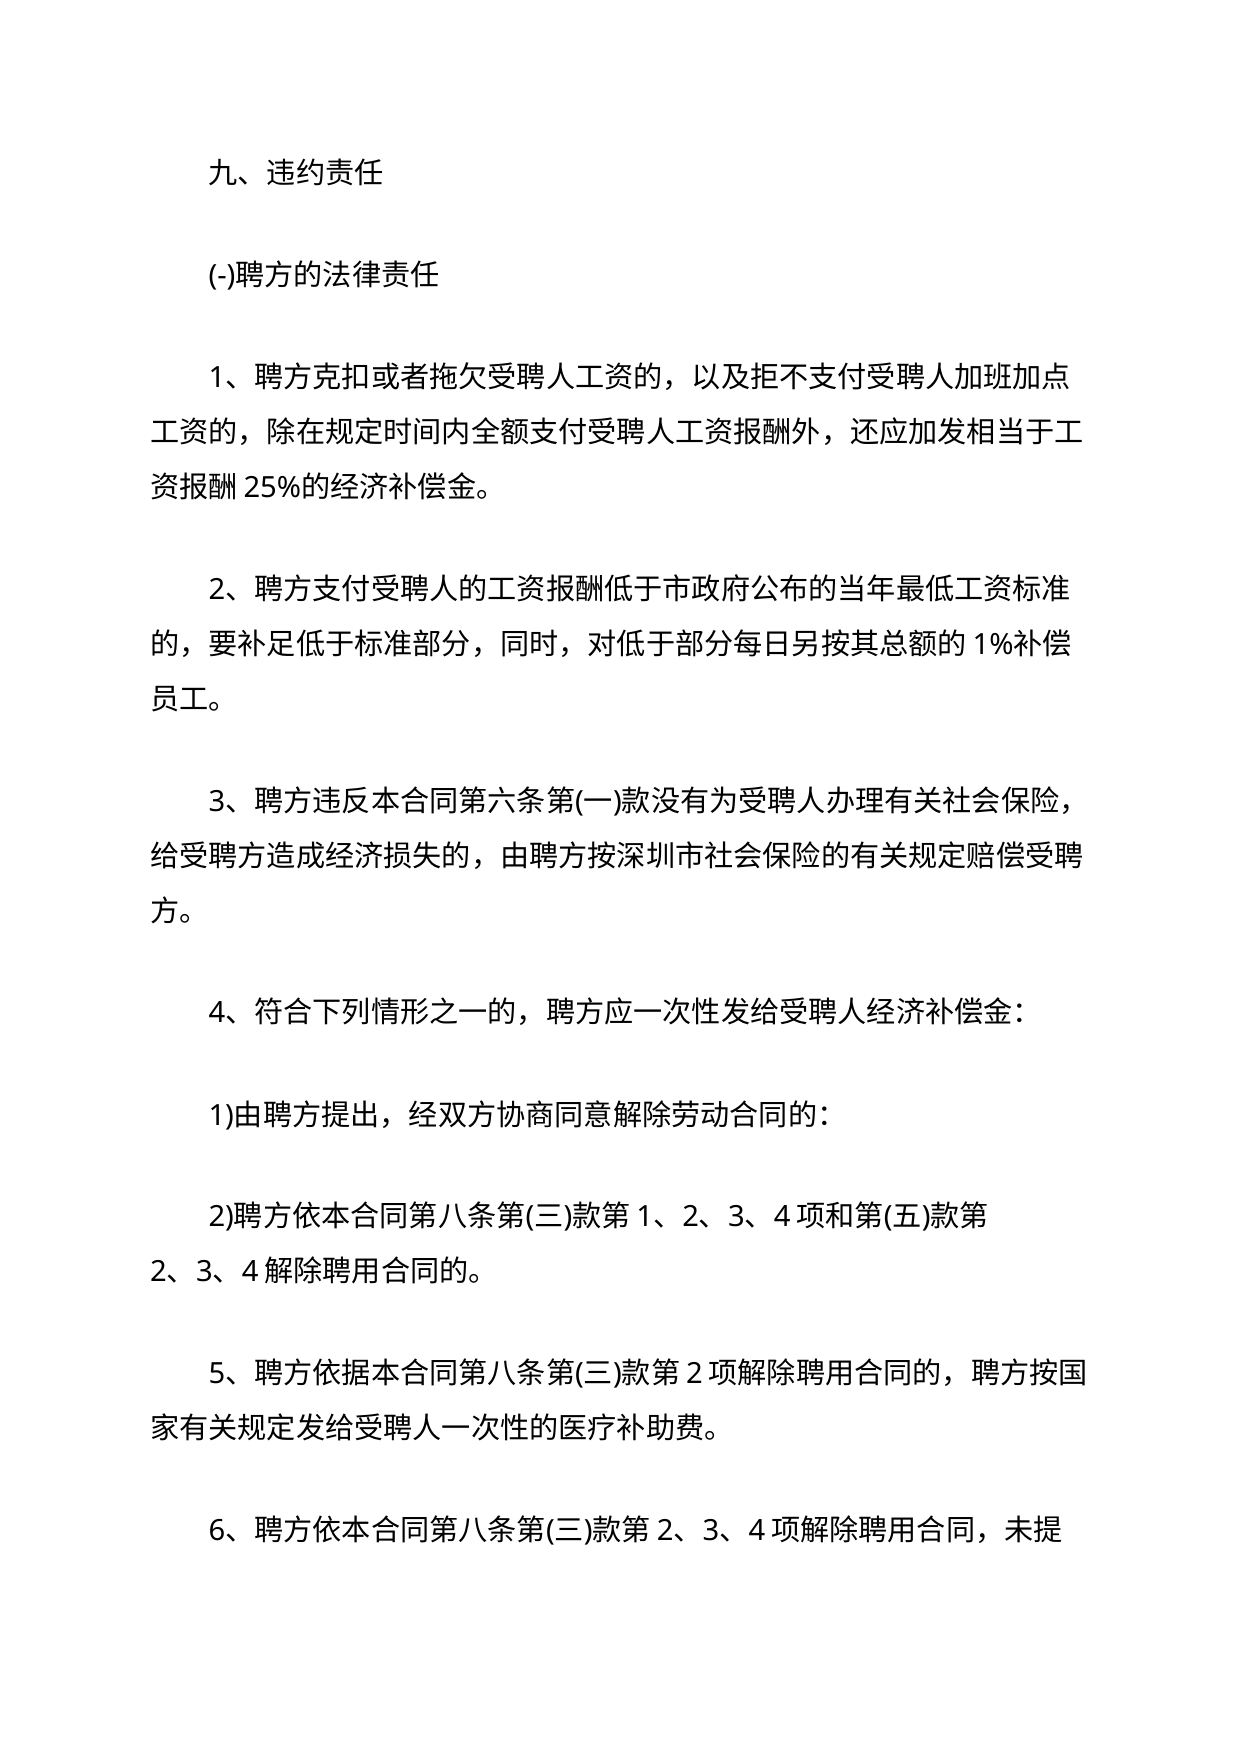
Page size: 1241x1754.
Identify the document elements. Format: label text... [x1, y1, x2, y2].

text 4、符合下列情形之一的，聘方应一次性发给受聘人经济补偿金： [150, 989, 1090, 1031]
text 1)由聘方提出，经双方协商同意解除劳动合同的： [150, 1091, 1090, 1133]
text 5、聘方依据本合同第八条第(三)款第2项解除聘用合同的，聘方按国家有关规定发给受聘人一次性的医疗补助费。 [150, 1350, 1090, 1447]
text (-)聘方的法律责任 [150, 252, 1090, 294]
text 2)聘方依本合同第八条第(三)款第1、2、3、4项和第(五)款第2、3、4解除聘用合同的。 [150, 1193, 1090, 1290]
text 1、聘方克扣或者拖欠受聘人工资的，以及拒不支付受聘人加班加点工资的，除在规定时间内全额支付受聘人工资报酬外，还应加发相当于工资报酬25%的经济补偿金。 [150, 354, 1090, 506]
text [150, 1507, 1090, 1549]
text 2、聘方支付受聘人的工资报酬低于市政府公布的当年最低工资标准的，要补足低于标准部分，同时，对低于部分每日另按其总额的1%补偿员工。 [150, 566, 1090, 718]
text 3、聘方违反本合同第六条第(一)款没有为受聘人办理有关社会保险，给受聘方造成经济损失的，由聘方按深圳市社会保险的有关规定赔偿受聘方。 [150, 777, 1090, 929]
text 九、违约责任 [150, 150, 1090, 192]
